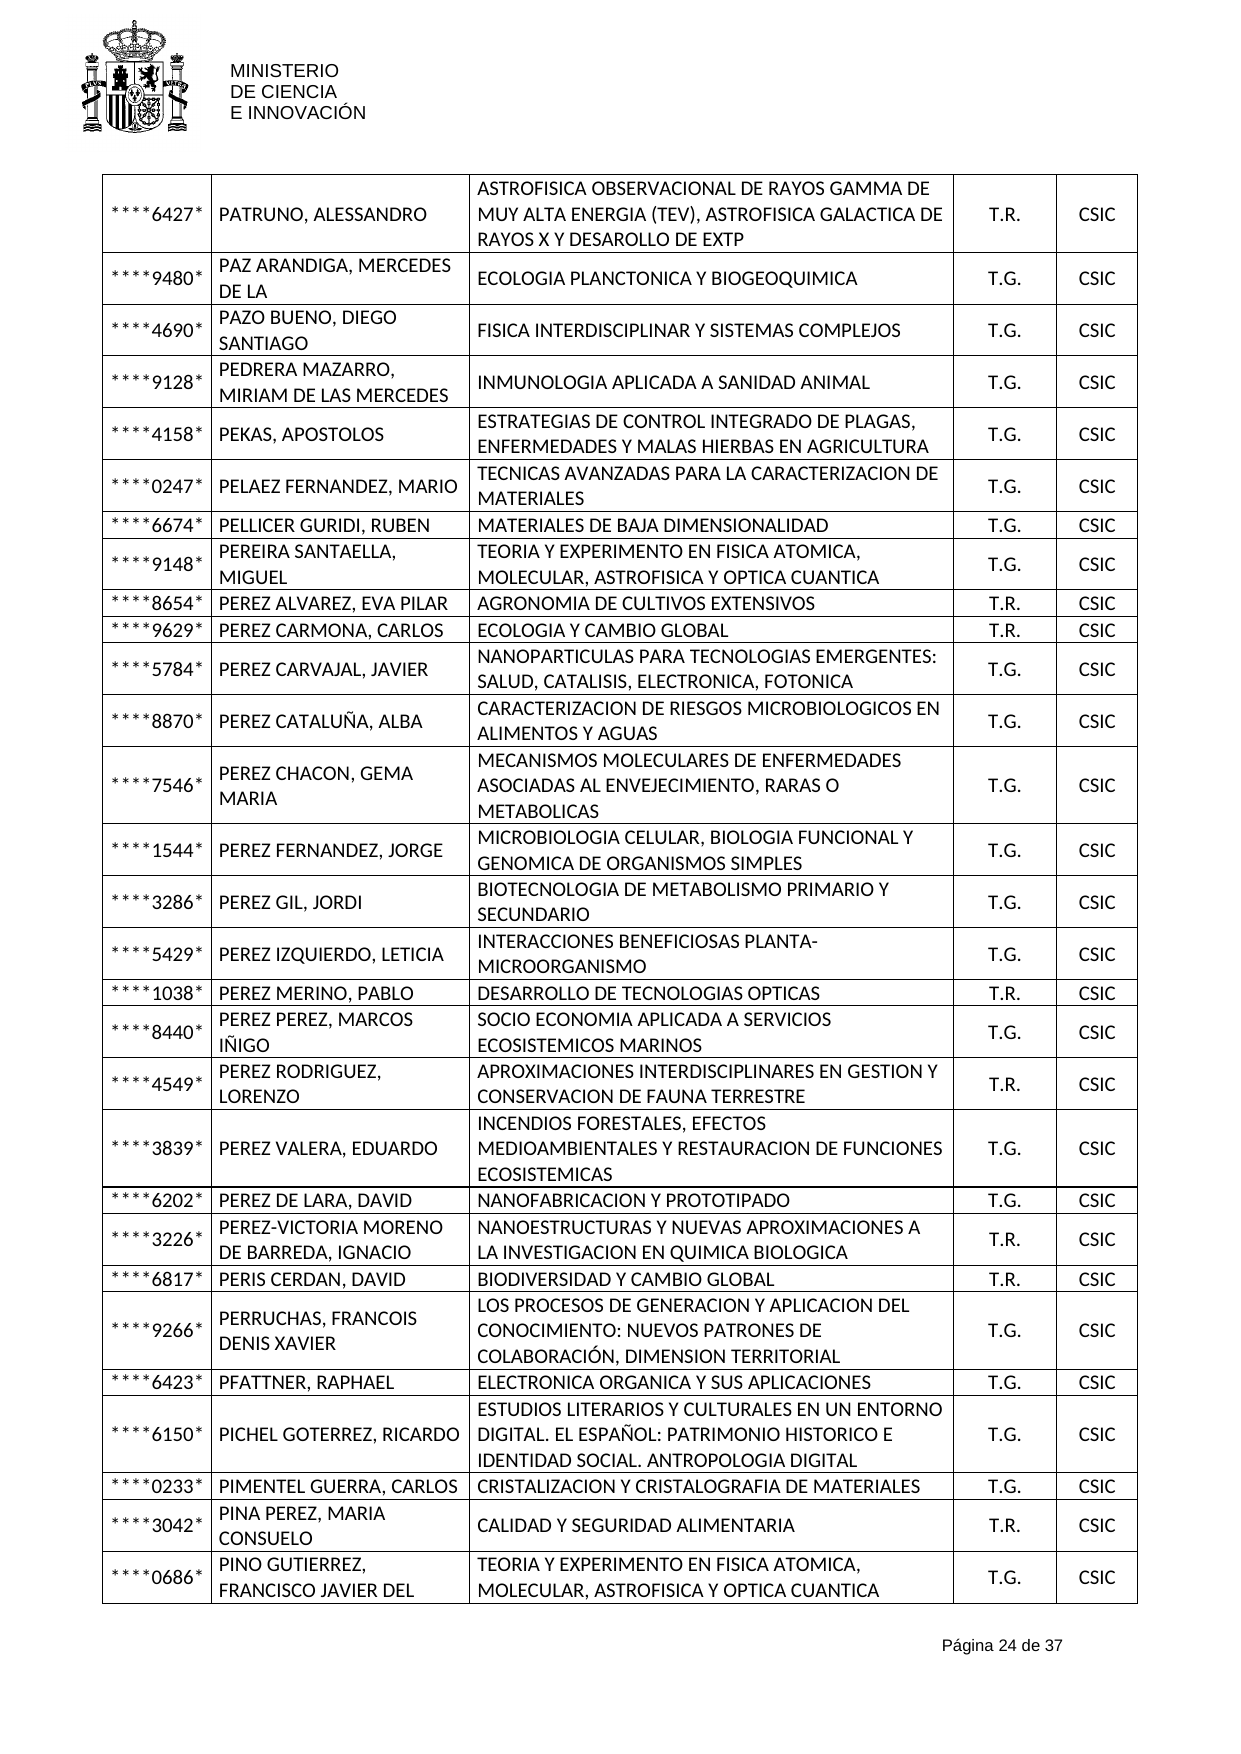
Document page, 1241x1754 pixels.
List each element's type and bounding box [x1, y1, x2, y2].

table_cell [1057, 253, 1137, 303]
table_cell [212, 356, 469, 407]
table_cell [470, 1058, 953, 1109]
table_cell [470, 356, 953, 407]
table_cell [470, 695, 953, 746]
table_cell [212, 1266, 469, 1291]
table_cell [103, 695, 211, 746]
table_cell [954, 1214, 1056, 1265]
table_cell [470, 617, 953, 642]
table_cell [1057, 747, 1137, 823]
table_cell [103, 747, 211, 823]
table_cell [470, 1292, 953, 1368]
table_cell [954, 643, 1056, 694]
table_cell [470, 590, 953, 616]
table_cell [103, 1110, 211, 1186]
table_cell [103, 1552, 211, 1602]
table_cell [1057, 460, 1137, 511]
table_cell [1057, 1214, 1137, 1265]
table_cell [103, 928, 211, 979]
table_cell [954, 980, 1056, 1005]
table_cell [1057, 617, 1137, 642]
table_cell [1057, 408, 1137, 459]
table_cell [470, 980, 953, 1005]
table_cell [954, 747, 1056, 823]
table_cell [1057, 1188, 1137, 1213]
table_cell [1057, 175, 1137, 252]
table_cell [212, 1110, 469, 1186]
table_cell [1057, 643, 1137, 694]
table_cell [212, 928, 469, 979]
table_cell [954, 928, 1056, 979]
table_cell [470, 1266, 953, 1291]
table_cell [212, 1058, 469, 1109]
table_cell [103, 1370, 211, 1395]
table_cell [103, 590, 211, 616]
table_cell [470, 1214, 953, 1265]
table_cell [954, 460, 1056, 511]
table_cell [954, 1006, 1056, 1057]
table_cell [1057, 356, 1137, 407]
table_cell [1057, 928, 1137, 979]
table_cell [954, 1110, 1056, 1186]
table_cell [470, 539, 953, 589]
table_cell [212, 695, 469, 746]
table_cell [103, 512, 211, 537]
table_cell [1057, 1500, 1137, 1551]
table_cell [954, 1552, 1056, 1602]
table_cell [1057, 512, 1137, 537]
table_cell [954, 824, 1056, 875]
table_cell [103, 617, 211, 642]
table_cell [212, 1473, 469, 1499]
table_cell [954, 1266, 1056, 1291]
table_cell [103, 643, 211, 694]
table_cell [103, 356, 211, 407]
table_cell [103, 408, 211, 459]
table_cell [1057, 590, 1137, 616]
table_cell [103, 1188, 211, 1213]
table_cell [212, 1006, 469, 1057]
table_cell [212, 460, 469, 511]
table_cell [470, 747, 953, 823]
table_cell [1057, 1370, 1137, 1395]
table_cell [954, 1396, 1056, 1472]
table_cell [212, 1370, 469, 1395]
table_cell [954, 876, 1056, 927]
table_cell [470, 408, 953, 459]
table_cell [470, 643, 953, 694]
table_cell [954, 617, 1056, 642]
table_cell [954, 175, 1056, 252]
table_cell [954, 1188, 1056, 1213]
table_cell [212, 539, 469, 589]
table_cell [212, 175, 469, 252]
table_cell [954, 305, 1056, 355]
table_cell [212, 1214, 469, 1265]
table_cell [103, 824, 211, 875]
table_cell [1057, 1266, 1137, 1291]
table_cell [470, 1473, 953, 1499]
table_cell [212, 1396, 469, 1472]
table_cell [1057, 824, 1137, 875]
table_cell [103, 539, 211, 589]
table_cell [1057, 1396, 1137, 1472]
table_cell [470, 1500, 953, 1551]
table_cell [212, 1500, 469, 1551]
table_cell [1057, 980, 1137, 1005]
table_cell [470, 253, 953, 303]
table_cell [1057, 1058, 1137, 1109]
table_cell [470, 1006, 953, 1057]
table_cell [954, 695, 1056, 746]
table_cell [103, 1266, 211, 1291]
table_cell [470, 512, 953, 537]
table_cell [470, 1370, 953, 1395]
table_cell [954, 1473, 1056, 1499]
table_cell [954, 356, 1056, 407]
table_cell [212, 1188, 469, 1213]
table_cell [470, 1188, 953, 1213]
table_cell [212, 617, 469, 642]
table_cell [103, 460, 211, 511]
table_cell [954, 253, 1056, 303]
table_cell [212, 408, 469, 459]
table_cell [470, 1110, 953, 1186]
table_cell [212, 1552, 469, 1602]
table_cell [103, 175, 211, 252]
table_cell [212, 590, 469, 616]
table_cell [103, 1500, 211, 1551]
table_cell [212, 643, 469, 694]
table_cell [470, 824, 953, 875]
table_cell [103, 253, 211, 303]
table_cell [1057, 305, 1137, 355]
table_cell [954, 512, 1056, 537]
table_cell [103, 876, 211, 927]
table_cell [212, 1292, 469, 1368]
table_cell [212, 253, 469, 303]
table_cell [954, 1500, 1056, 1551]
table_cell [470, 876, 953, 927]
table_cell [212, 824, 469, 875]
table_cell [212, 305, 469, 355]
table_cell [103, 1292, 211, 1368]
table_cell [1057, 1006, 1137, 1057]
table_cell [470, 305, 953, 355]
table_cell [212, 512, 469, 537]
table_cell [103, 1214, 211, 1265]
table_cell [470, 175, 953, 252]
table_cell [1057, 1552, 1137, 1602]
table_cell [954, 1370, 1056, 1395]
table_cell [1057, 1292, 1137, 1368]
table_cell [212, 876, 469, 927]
picture [64, 14, 201, 152]
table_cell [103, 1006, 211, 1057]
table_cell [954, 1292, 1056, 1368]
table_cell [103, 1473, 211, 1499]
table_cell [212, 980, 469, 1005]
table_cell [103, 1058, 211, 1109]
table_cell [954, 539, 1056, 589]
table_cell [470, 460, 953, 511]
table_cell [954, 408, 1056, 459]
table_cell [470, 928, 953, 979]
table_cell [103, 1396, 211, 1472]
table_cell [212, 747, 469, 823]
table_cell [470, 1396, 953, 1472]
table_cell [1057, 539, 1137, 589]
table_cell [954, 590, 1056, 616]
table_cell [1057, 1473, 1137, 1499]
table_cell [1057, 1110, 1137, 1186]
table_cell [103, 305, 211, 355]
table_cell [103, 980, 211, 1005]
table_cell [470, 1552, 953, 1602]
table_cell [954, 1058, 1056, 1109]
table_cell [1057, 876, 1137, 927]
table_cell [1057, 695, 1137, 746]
